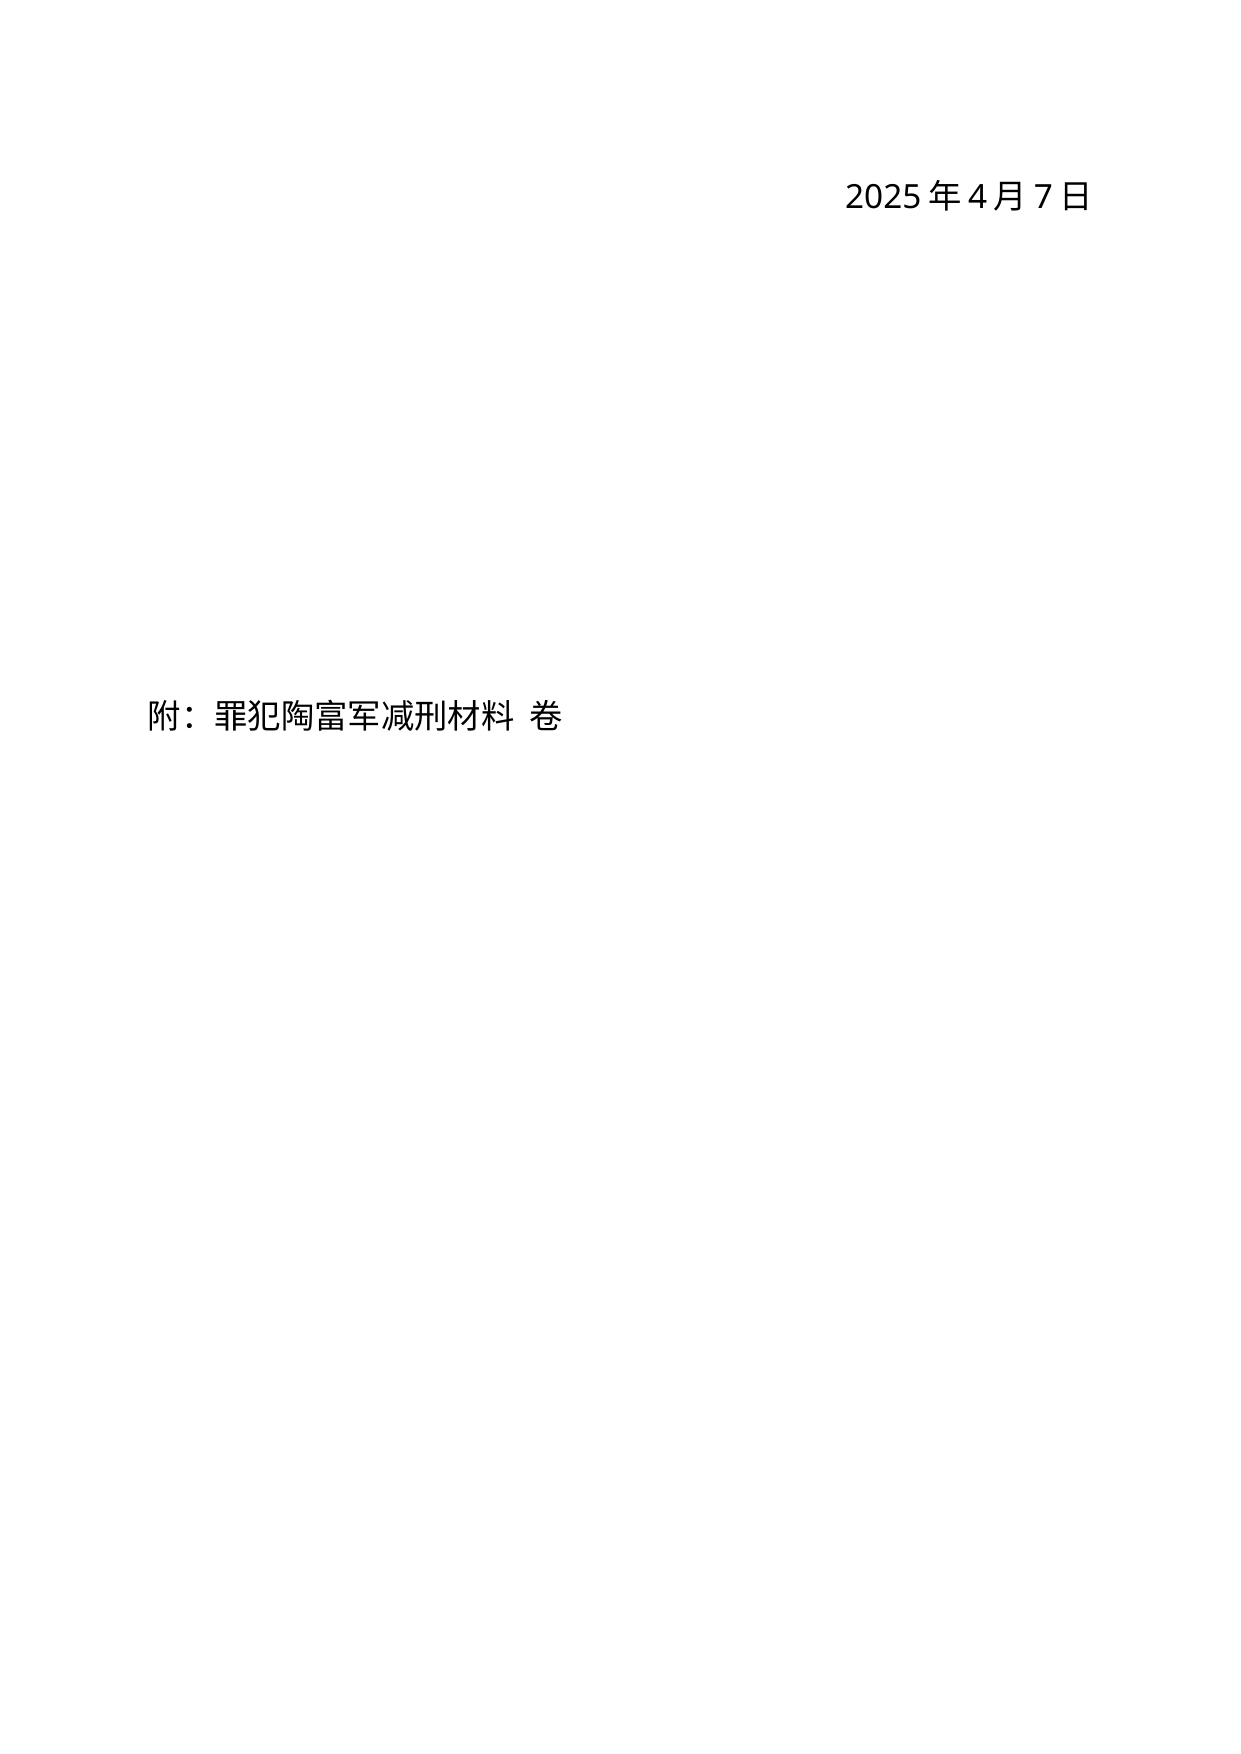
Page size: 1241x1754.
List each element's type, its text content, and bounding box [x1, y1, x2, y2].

text 附：罪犯陶富军减刑材料 卷 [148, 682, 1092, 747]
text 2025年4月7日 [148, 162, 1092, 227]
